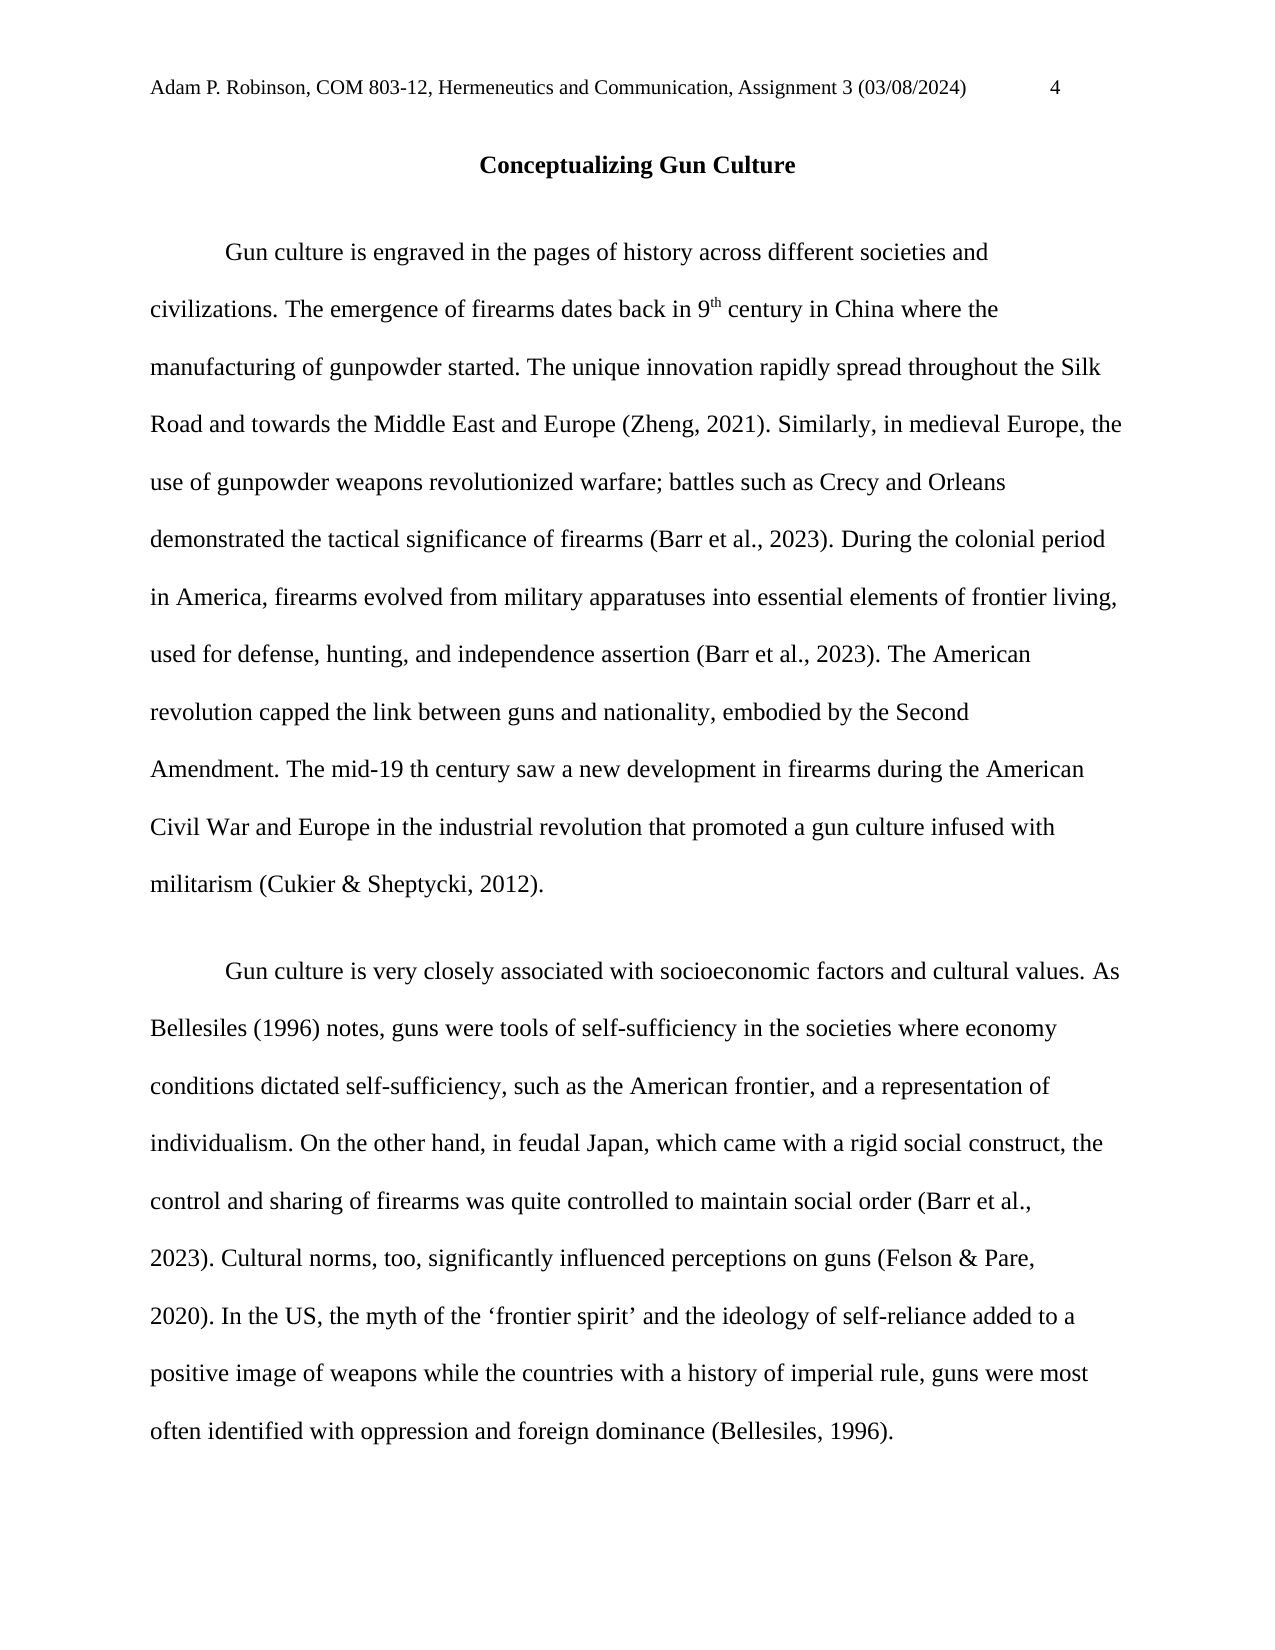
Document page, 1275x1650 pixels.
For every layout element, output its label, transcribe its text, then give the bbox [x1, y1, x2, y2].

text Gun culture is engraved in the pages of history across different societies and civilizations. The emergence of firearms dates back in 9th century in China where the manufacturing of gunpowder started. The unique innovation rapidly spread throughout the Silk Road and towards the Middle East and Europe (Zheng, 2021). Similarly, in medieval Europe, the use of gunpowder weapons revolutionized warfare; battles such as Crecy and Orleans demonstrated the tactical significance of firearms (Barr et al., 2023). During the colonial period in America, firearms evolved from military apparatuses into essential elements of frontier living, used for defense, hunting, and independence assertion (Barr et al., 2023). The American revolution capped the link between guns and nationality, embodied by the Second Amendment. The mid-19 th century saw a new development in firearms during the American Civil War and Europe in the industrial revolution that promoted a gun culture infused with militarism (Cukier & Sheptycki, 2012). [150, 237, 1125, 898]
text Conceptualizing Gun Culture [150, 150, 1125, 179]
text Gun culture is very closely associated with socioeconomic factors and cultural values. As Bellesiles (1996) notes, guns were tools of self-sufficiency in the societies where economy conditions dictated self-sufficiency, such as the American frontier, and a representation of individualism. On the other hand, in feudal Japan, which came with a rigid social construct, the control and sharing of firearms was quite controlled to maintain social order (Barr et al., 2023). Cultural norms, too, significantly influenced perceptions on guns (Felson & Pare, 2020). In the US, the myth of the ‘frontier spirit’ and the ideology of self-reliance added to a positive image of weapons while the countries with a history of imperial rule, guns were most often identified with oppression and foreign dominance (Bellesiles, 1996). [150, 956, 1125, 1444]
